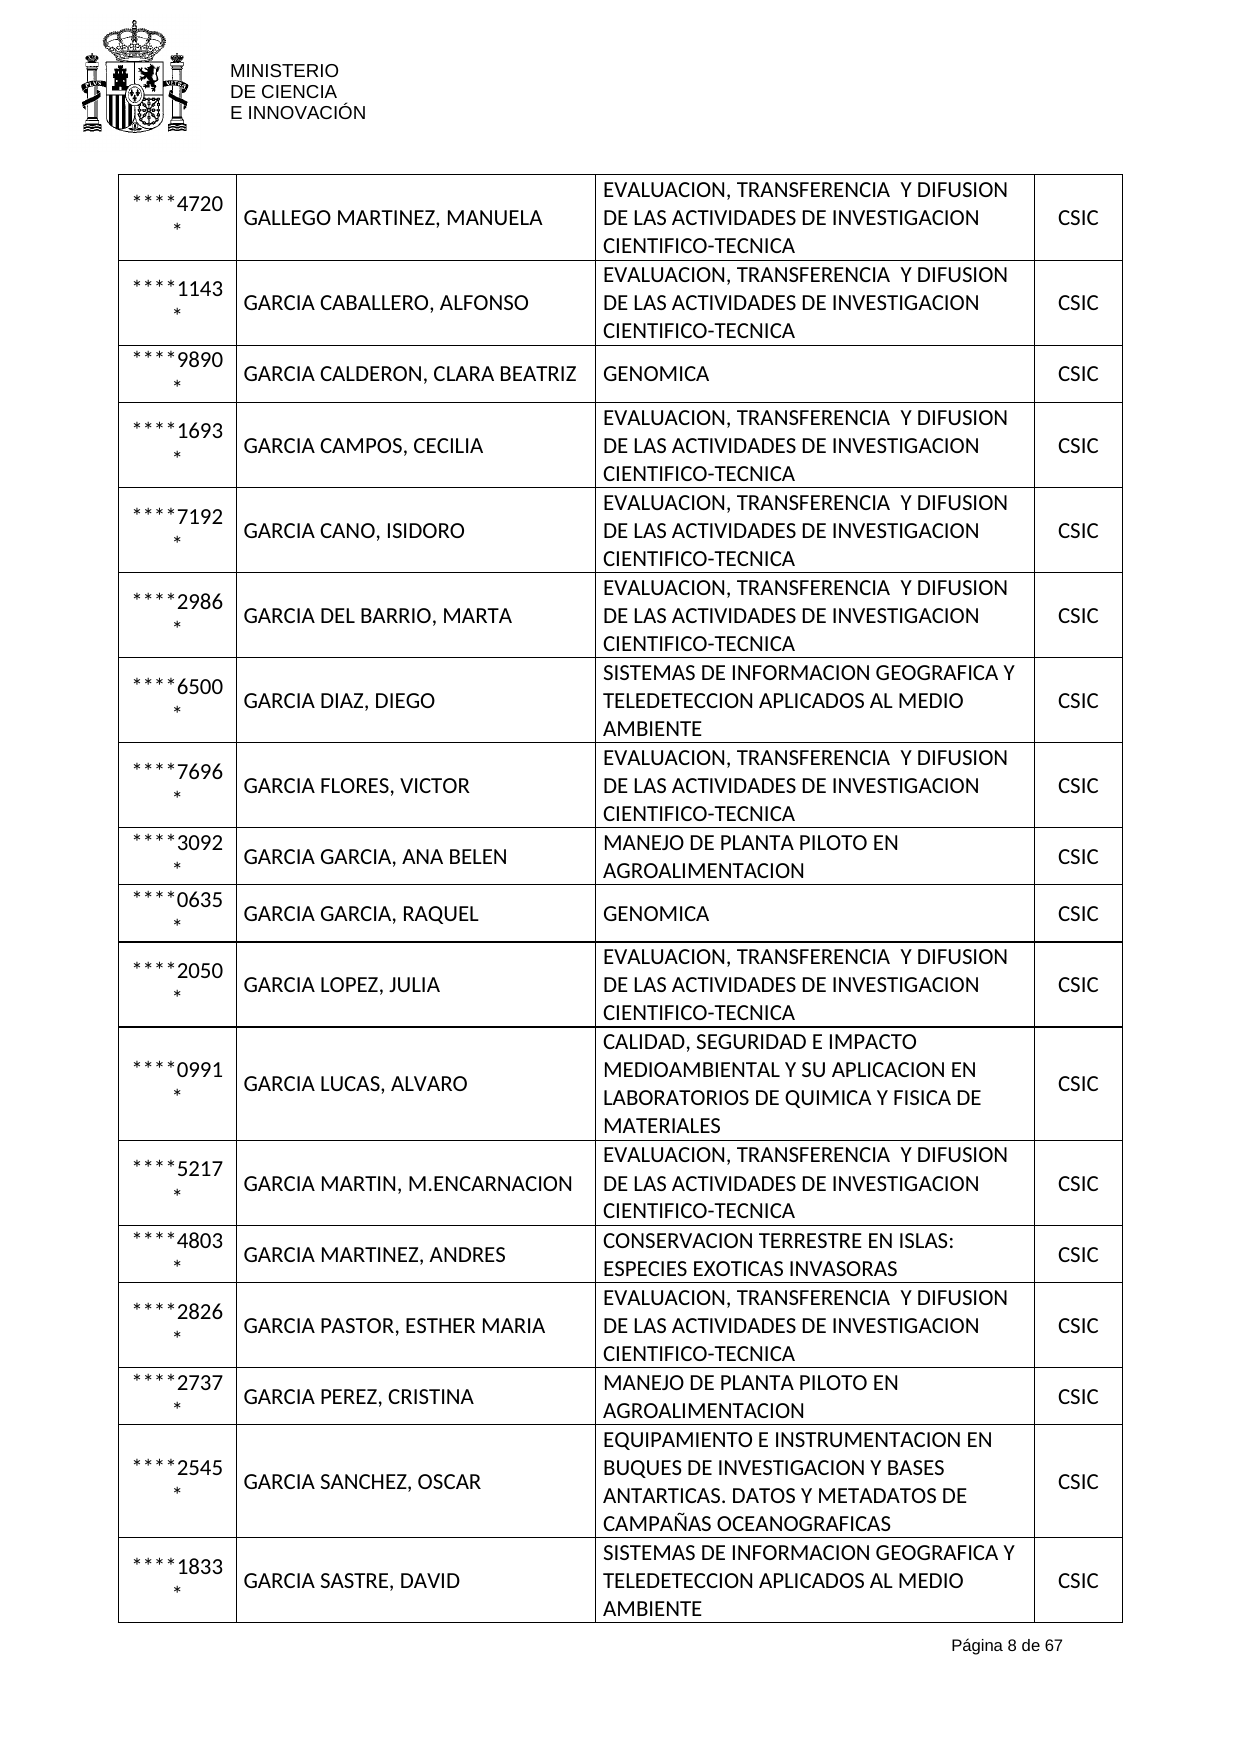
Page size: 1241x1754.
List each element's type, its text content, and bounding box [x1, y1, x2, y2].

table_cell GENOMICA [596, 346, 1034, 402]
table_cell ****2986* [119, 573, 236, 657]
table_cell EVALUACION, TRANSFERENCIA Y DIFUSION DE LAS ACTIVIDADES DE INVESTIGACION CIENTIFICO-TECNICA [596, 743, 1034, 827]
table_cell GARCIA FLORES, VICTOR [237, 743, 595, 827]
table_cell GARCIA CAMPOS, CECILIA [237, 403, 595, 487]
table_cell GARCIA LOPEZ, JULIA [237, 943, 595, 1026]
table_cell CSIC [1035, 1226, 1122, 1282]
table_cell CSIC [1035, 346, 1122, 402]
table_cell GARCIA SANCHEZ, OSCAR [237, 1425, 595, 1537]
table_cell GARCIA PASTOR, ESTHER MARIA [237, 1283, 595, 1367]
table_cell CSIC [1035, 943, 1122, 1026]
table_cell ****0635* [119, 885, 236, 941]
table_cell GARCIA DEL BARRIO, MARTA [237, 573, 595, 657]
table_cell ****5217* [119, 1141, 236, 1225]
table_cell CSIC [1035, 573, 1122, 657]
table_cell ****2050* [119, 943, 236, 1026]
table_cell ****1833* [119, 1538, 236, 1622]
table_cell CSIC [1035, 1283, 1122, 1367]
table_cell GARCIA SASTRE, DAVID [237, 1538, 595, 1622]
table_cell SISTEMAS DE INFORMACION GEOGRAFICA Y TELEDETECCION APLICADOS AL MEDIO AMBIENTE [596, 658, 1034, 742]
table_cell GALLEGO MARTINEZ, MANUELA [237, 175, 595, 259]
table_cell EVALUACION, TRANSFERENCIA Y DIFUSION DE LAS ACTIVIDADES DE INVESTIGACION CIENTIFICO-TECNICA [596, 573, 1034, 657]
table_cell GARCIA CABALLERO, ALFONSO [237, 261, 595, 344]
table_cell CSIC [1035, 403, 1122, 487]
table_cell ****9890* [119, 346, 236, 402]
table_cell CSIC [1035, 743, 1122, 827]
table_cell EVALUACION, TRANSFERENCIA Y DIFUSION DE LAS ACTIVIDADES DE INVESTIGACION CIENTIFICO-TECNICA [596, 261, 1034, 344]
table_cell ****2737* [119, 1368, 236, 1424]
table_cell ****3092* [119, 828, 236, 884]
table_cell ****4720* [119, 175, 236, 259]
table_cell ****4803* [119, 1226, 236, 1282]
table_cell EVALUACION, TRANSFERENCIA Y DIFUSION DE LAS ACTIVIDADES DE INVESTIGACION CIENTIFICO-TECNICA [596, 1283, 1034, 1367]
table_cell EVALUACION, TRANSFERENCIA Y DIFUSION DE LAS ACTIVIDADES DE INVESTIGACION CIENTIFICO-TECNICA [596, 403, 1034, 487]
table_cell EVALUACION, TRANSFERENCIA Y DIFUSION DE LAS ACTIVIDADES DE INVESTIGACION CIENTIFICO-TECNICA [596, 943, 1034, 1026]
table_cell GARCIA MARTIN, M.ENCARNACION [237, 1141, 595, 1225]
table_cell GARCIA CANO, ISIDORO [237, 488, 595, 572]
table_cell ****2545* [119, 1425, 236, 1537]
table_cell CSIC [1035, 885, 1122, 941]
table_cell CSIC [1035, 488, 1122, 572]
table_cell GENOMICA [596, 885, 1034, 941]
table_cell ****2826* [119, 1283, 236, 1367]
table_cell GARCIA LUCAS, ALVARO [237, 1028, 595, 1139]
table_cell GARCIA PEREZ, CRISTINA [237, 1368, 595, 1424]
table_cell CSIC [1035, 1538, 1122, 1622]
table_cell MANEJO DE PLANTA PILOTO EN AGROALIMENTACION [596, 1368, 1034, 1424]
table_cell CSIC [1035, 828, 1122, 884]
table_cell CSIC [1035, 1368, 1122, 1424]
table_cell CSIC [1035, 1141, 1122, 1225]
table_cell ****7696* [119, 743, 236, 827]
table_cell GARCIA MARTINEZ, ANDRES [237, 1226, 595, 1282]
table_cell CONSERVACION TERRESTRE EN ISLAS: ESPECIES EXOTICAS INVASORAS [596, 1226, 1034, 1282]
table_cell EVALUACION, TRANSFERENCIA Y DIFUSION DE LAS ACTIVIDADES DE INVESTIGACION CIENTIFICO-TECNICA [596, 1141, 1034, 1225]
picture [64, 14, 201, 152]
table_cell EQUIPAMIENTO E INSTRUMENTACION EN BUQUES DE INVESTIGACION Y BASES ANTARTICAS. DATOS Y METADATOS DE CAMPAÑAS OCEANOGRAFICAS [596, 1425, 1034, 1537]
table_cell ****1693* [119, 403, 236, 487]
table_cell CALIDAD, SEGURIDAD E IMPACTO MEDIOAMBIENTAL Y SU APLICACION EN LABORATORIOS DE QUIMICA Y FISICA DE MATERIALES [596, 1028, 1034, 1139]
table_cell GARCIA DIAZ, DIEGO [237, 658, 595, 742]
table_cell EVALUACION, TRANSFERENCIA Y DIFUSION DE LAS ACTIVIDADES DE INVESTIGACION CIENTIFICO-TECNICA [596, 488, 1034, 572]
table_cell CSIC [1035, 1425, 1122, 1537]
table_cell CSIC [1035, 1028, 1122, 1139]
table_cell CSIC [1035, 261, 1122, 344]
table_cell EVALUACION, TRANSFERENCIA Y DIFUSION DE LAS ACTIVIDADES DE INVESTIGACION CIENTIFICO-TECNICA [596, 175, 1034, 259]
table_cell GARCIA GARCIA, RAQUEL [237, 885, 595, 941]
table_cell ****0991* [119, 1028, 236, 1139]
table_cell GARCIA GARCIA, ANA BELEN [237, 828, 595, 884]
table_cell ****7192* [119, 488, 236, 572]
table_cell MANEJO DE PLANTA PILOTO EN AGROALIMENTACION [596, 828, 1034, 884]
table_cell SISTEMAS DE INFORMACION GEOGRAFICA Y TELEDETECCION APLICADOS AL MEDIO AMBIENTE [596, 1538, 1034, 1622]
table_cell ****1143* [119, 261, 236, 344]
table_cell CSIC [1035, 658, 1122, 742]
table_cell CSIC [1035, 175, 1122, 259]
table_cell GARCIA CALDERON, CLARA BEATRIZ [237, 346, 595, 402]
table_cell ****6500* [119, 658, 236, 742]
